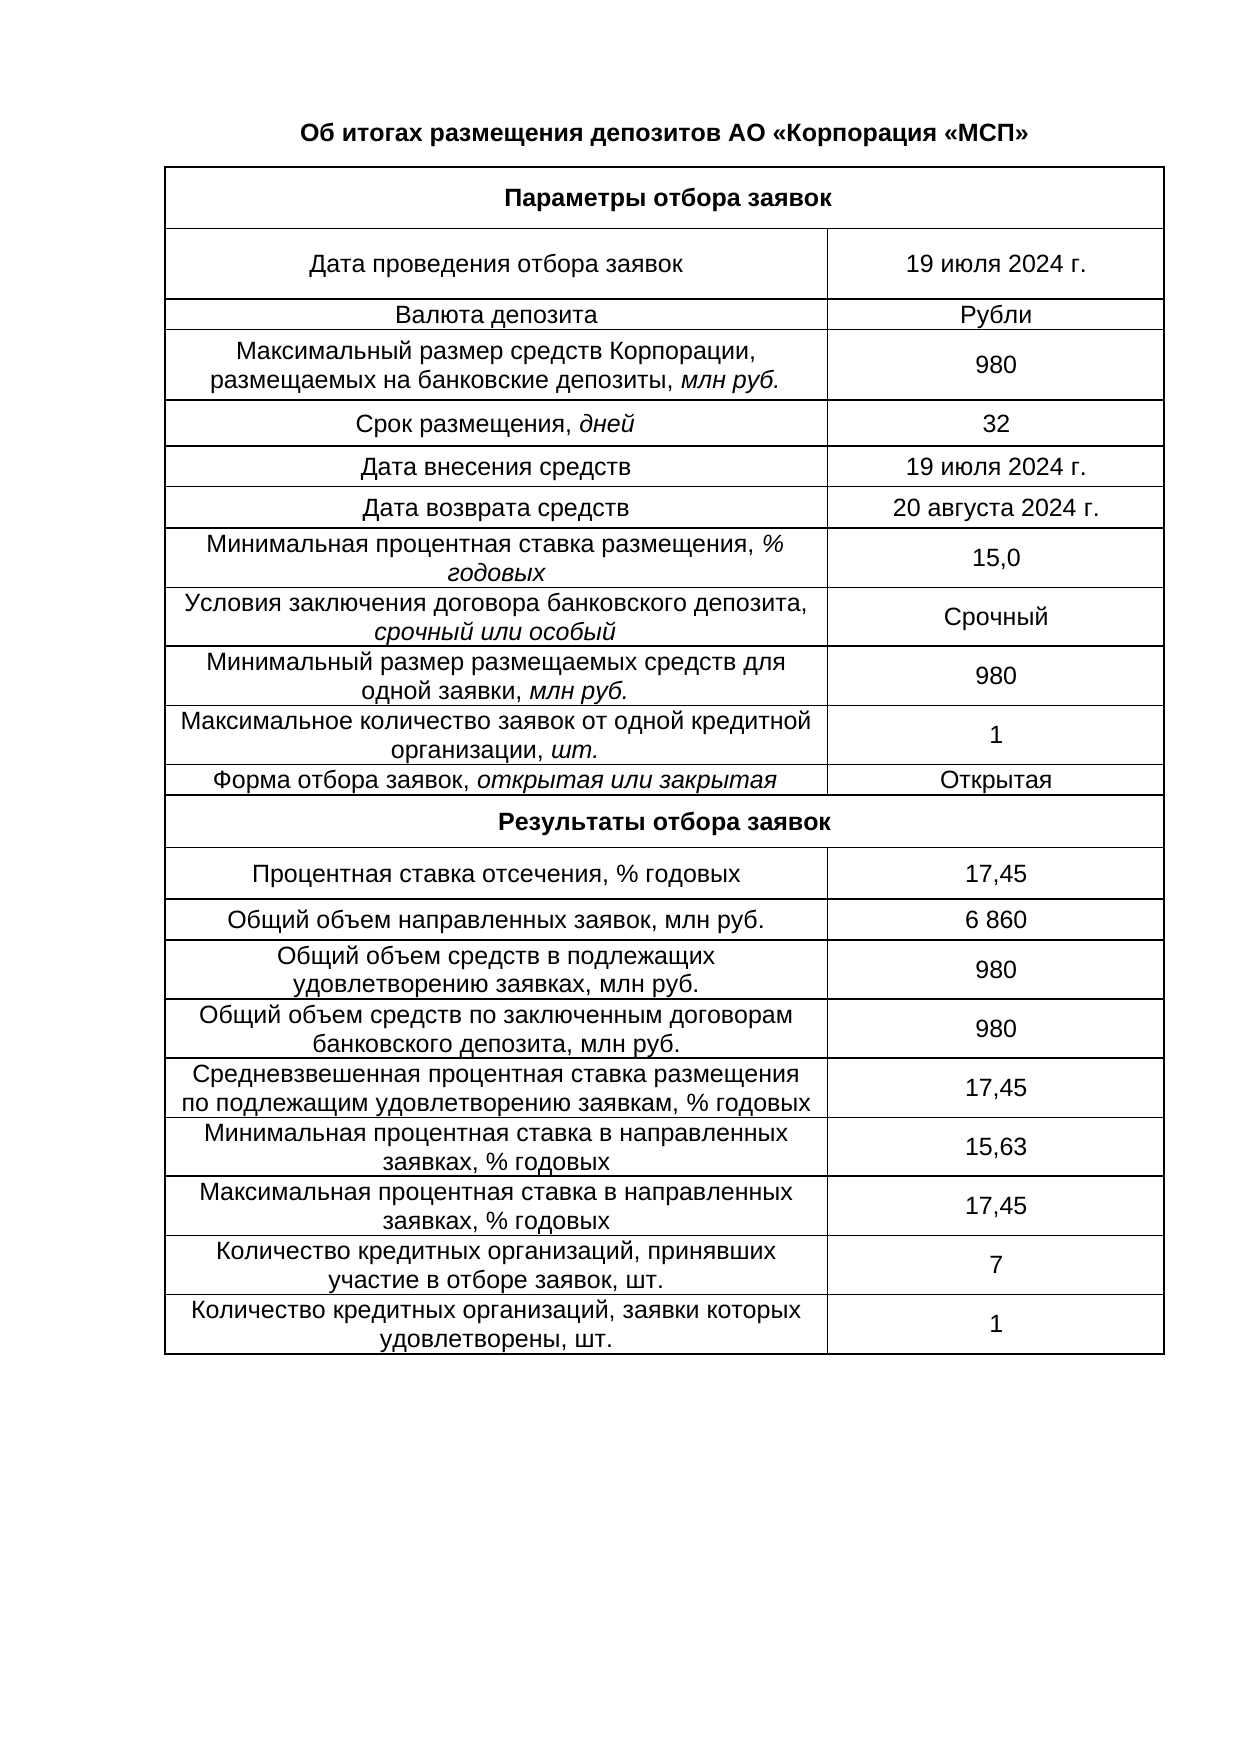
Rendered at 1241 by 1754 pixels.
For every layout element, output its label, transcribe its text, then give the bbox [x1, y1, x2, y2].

table_cell Общий объем средств в подлежащих удовлетворению заявках, млн руб. [166, 941, 827, 998]
table_cell Открытая [828, 765, 1163, 794]
table_cell Максимальная процентная ставка в направленных заявках, % годовых [166, 1177, 827, 1234]
table_cell Средневзвешенная процентная ставка размещения по подлежащим удовлетворению заявкам, % годовых [166, 1059, 827, 1116]
table_cell 15,0 [828, 529, 1163, 586]
table_cell Минимальная процентная ставка в направленных заявках, % годовых [166, 1118, 827, 1175]
table_cell Срок размещения, дней [166, 401, 827, 445]
table_header Параметры отбора заявок [166, 168, 1163, 227]
table_cell Максимальный размер средств Корпорации, размещаемых на банковские депозиты, млн руб. [166, 330, 827, 399]
table_cell 980 [828, 647, 1163, 704]
table_cell 17,45 [828, 1059, 1163, 1116]
table_cell Максимальное количество заявок от одной кредитной организации, шт. [166, 706, 827, 763]
table_cell Дата внесения средств [166, 447, 827, 486]
table_cell 19 июля 2024 г. [828, 229, 1163, 298]
table_cell Срочный [828, 588, 1163, 645]
table_cell Минимальный размер размещаемых средств для одной заявки, млн руб. [166, 647, 827, 704]
table_cell Общий объем направленных заявок, млн руб. [166, 900, 827, 939]
table_cell 17,45 [828, 1177, 1163, 1234]
table_cell Дата возврата средств [166, 487, 827, 527]
table_cell Процентная ставка отсечения, % годовых [166, 848, 827, 898]
table_cell 20 августа 2024 г. [828, 487, 1163, 527]
table_cell Результаты отбора заявок [166, 796, 1163, 847]
table_cell 15,63 [828, 1118, 1163, 1175]
table_cell Количество кредитных организаций, заявки которых удовлетворены, шт. [166, 1295, 827, 1353]
text Об итогах размещения депозитов АО «Корпорация «МСП» [177, 118, 1152, 147]
table_cell 1 [828, 706, 1163, 763]
table_cell Рубли [828, 300, 1163, 328]
table_cell Общий объем средств по заключенным договорам банковского депозита, млн руб. [166, 1000, 827, 1057]
table_cell 980 [828, 330, 1163, 399]
table_cell Дата проведения отбора заявок [166, 229, 827, 298]
table_cell 980 [828, 941, 1163, 998]
table_cell 7 [828, 1236, 1163, 1293]
table_cell Валюта депозита [166, 300, 827, 328]
table_cell Условия заключения договора банковского депозита, срочный или особый [166, 588, 827, 645]
table_cell Минимальная процентная ставка размещения, % годовых [166, 529, 827, 586]
table_cell 17,45 [828, 848, 1163, 898]
table_cell Форма отбора заявок, открытая или закрытая [166, 765, 827, 794]
table_cell 19 июля 2024 г. [828, 447, 1163, 486]
table_cell 1 [828, 1295, 1163, 1353]
table_cell 32 [828, 401, 1163, 445]
table_cell 6 860 [828, 900, 1163, 939]
table_cell 980 [828, 1000, 1163, 1057]
table_cell Количество кредитных организаций, принявших участие в отборе заявок, шт. [166, 1236, 827, 1293]
